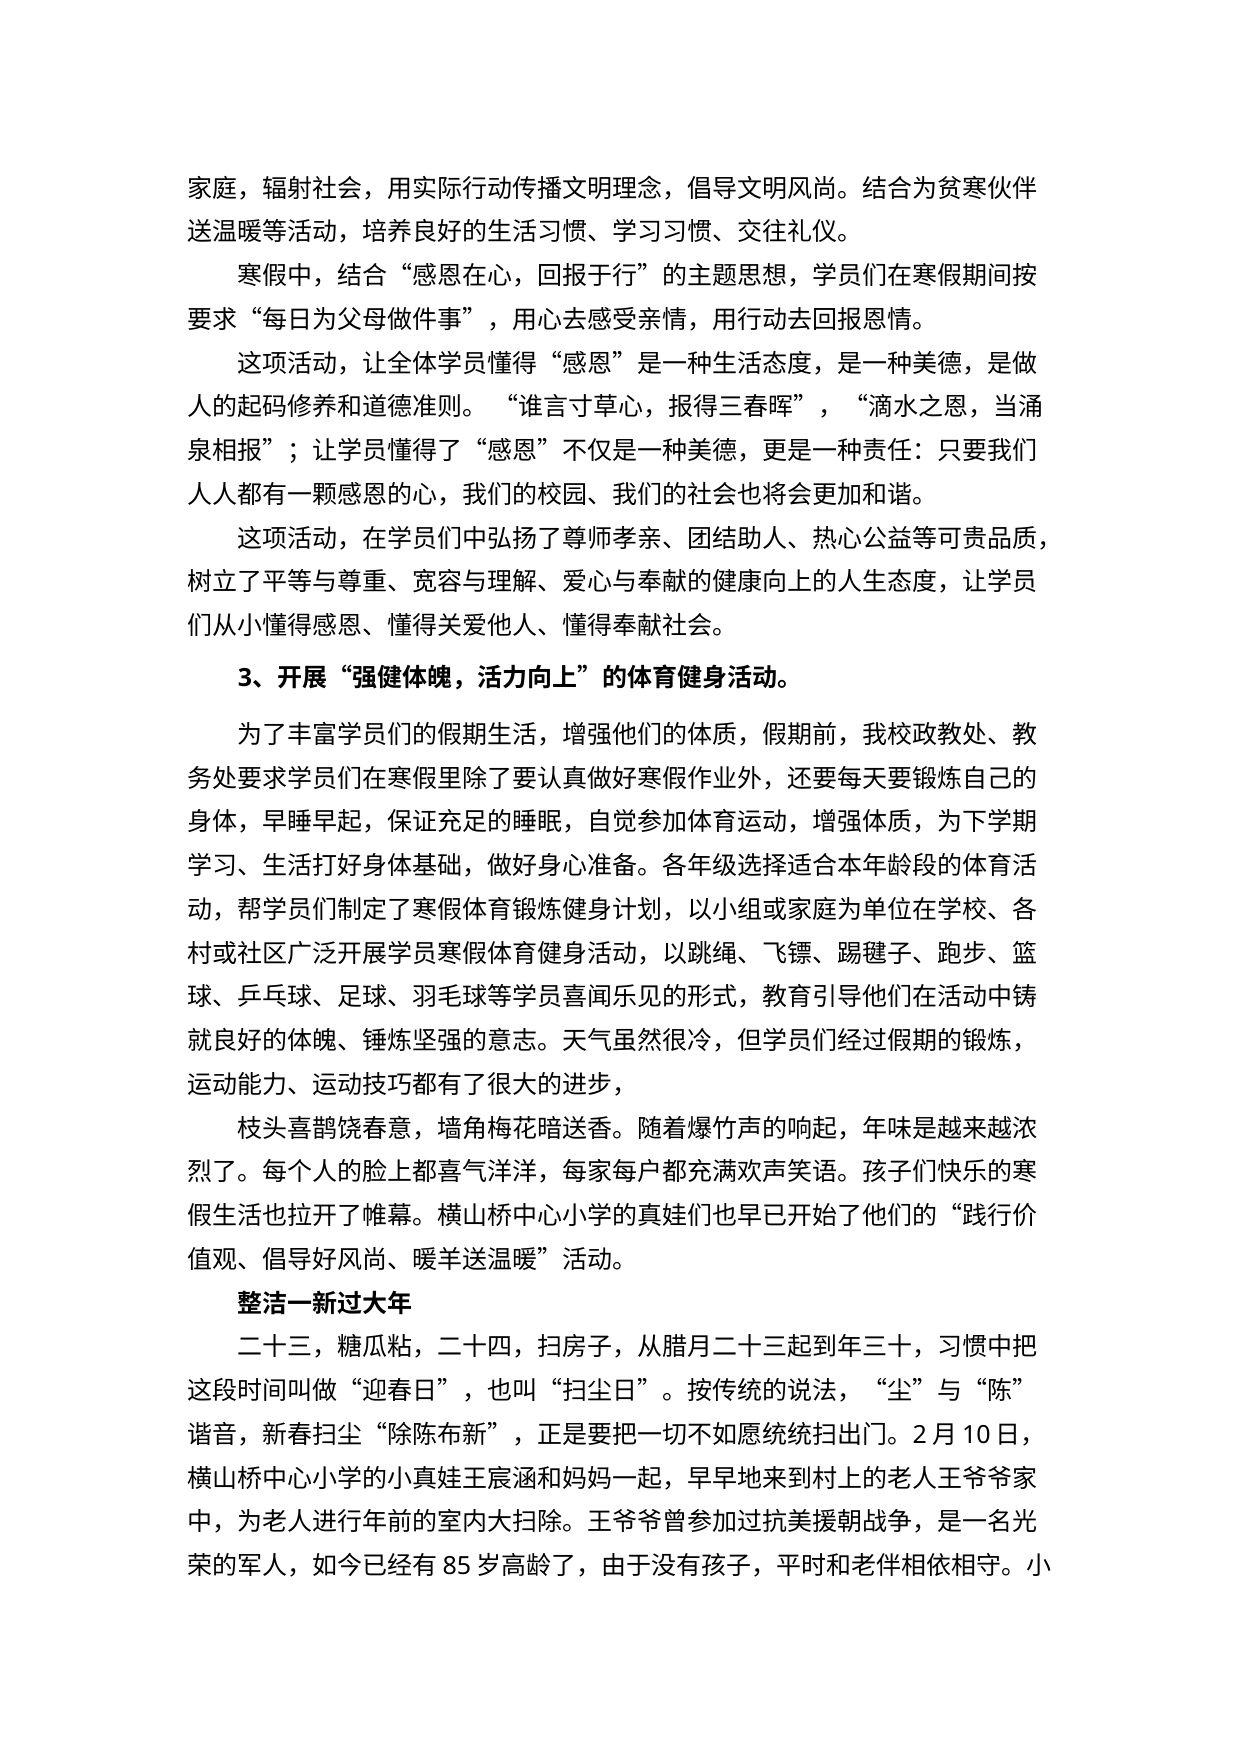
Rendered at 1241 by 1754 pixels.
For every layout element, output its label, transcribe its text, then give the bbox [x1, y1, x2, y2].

text 整洁一新过大年 [187, 1277, 1053, 1321]
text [187, 162, 1053, 249]
text 为了丰富学员们的假期生活，增强他们的体质，假期前，我校政教处、教务处要求学员们在寒假里除了要认真做好寒假作业外，还要每天要锻炼自己的身体，早睡早起，保证充足的睡眠，自觉参加体育运动，增强体质，为下学期学习、生活打好身体基础，做好身心准备。各年级选择适合本年龄段的体育活动，帮学员们制定了寒假体育锻炼健身计划，以小组或家庭为单位在学校、各村或社区广泛开展学员寒假体育健身活动，以跳绳、飞镖、踢毽子、跑步、篮球、乒乓球、足球、羽毛球等学员喜闻乐见的形式，教育引导他们在活动中铸就良好的体魄、锤炼坚强的意志。天气虽然很冷，但学员们经过假期的锻炼，运动能力、运动技巧都有了很大的进步， [187, 708, 1053, 1102]
text 这项活动，在学员们中弘扬了尊师孝亲、团结助人、热心公益等可贵品质，树立了平等与尊重、宽容与理解、爱心与奉献的健康向上的人生态度，让学员们从小懂得感恩、懂得关爱他人、懂得奉献社会。 [187, 512, 1053, 643]
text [187, 1321, 1053, 1583]
text 枝头喜鹊饶春意，墙角梅花暗送香。随着爆竹声的响起，年味是越来越浓烈了。每个人的脸上都喜气洋洋，每家每户都充满欢声笑语。孩子们快乐的寒假生活也拉开了帷幕。横山桥中心小学的真娃们也早已开始了他们的“践行价值观、倡导好风尚、暖羊送温暖”活动。 [187, 1102, 1053, 1277]
text 这项活动，让全体学员懂得“感恩”是一种生活态度，是一种美德，是做人的起码修养和道德准则。 “谁言寸草心，报得三春晖”，“滴水之恩，当涌泉相报”；让学员懂得了“感恩”不仅是一种美德，更是一种责任：只要我们人人都有一颗感恩的心，我们的校园、我们的社会也将会更加和谐。 [187, 337, 1053, 512]
text 寒假中，结合“感恩在心，回报于行”的主题思想，学员们在寒假期间按要求“每日为父母做件事”，用心去感受亲情，用行动去回报恩情。 [187, 249, 1053, 337]
text 3、开展“强健体魄，活力向上”的体育健身活动。 [187, 643, 1053, 708]
